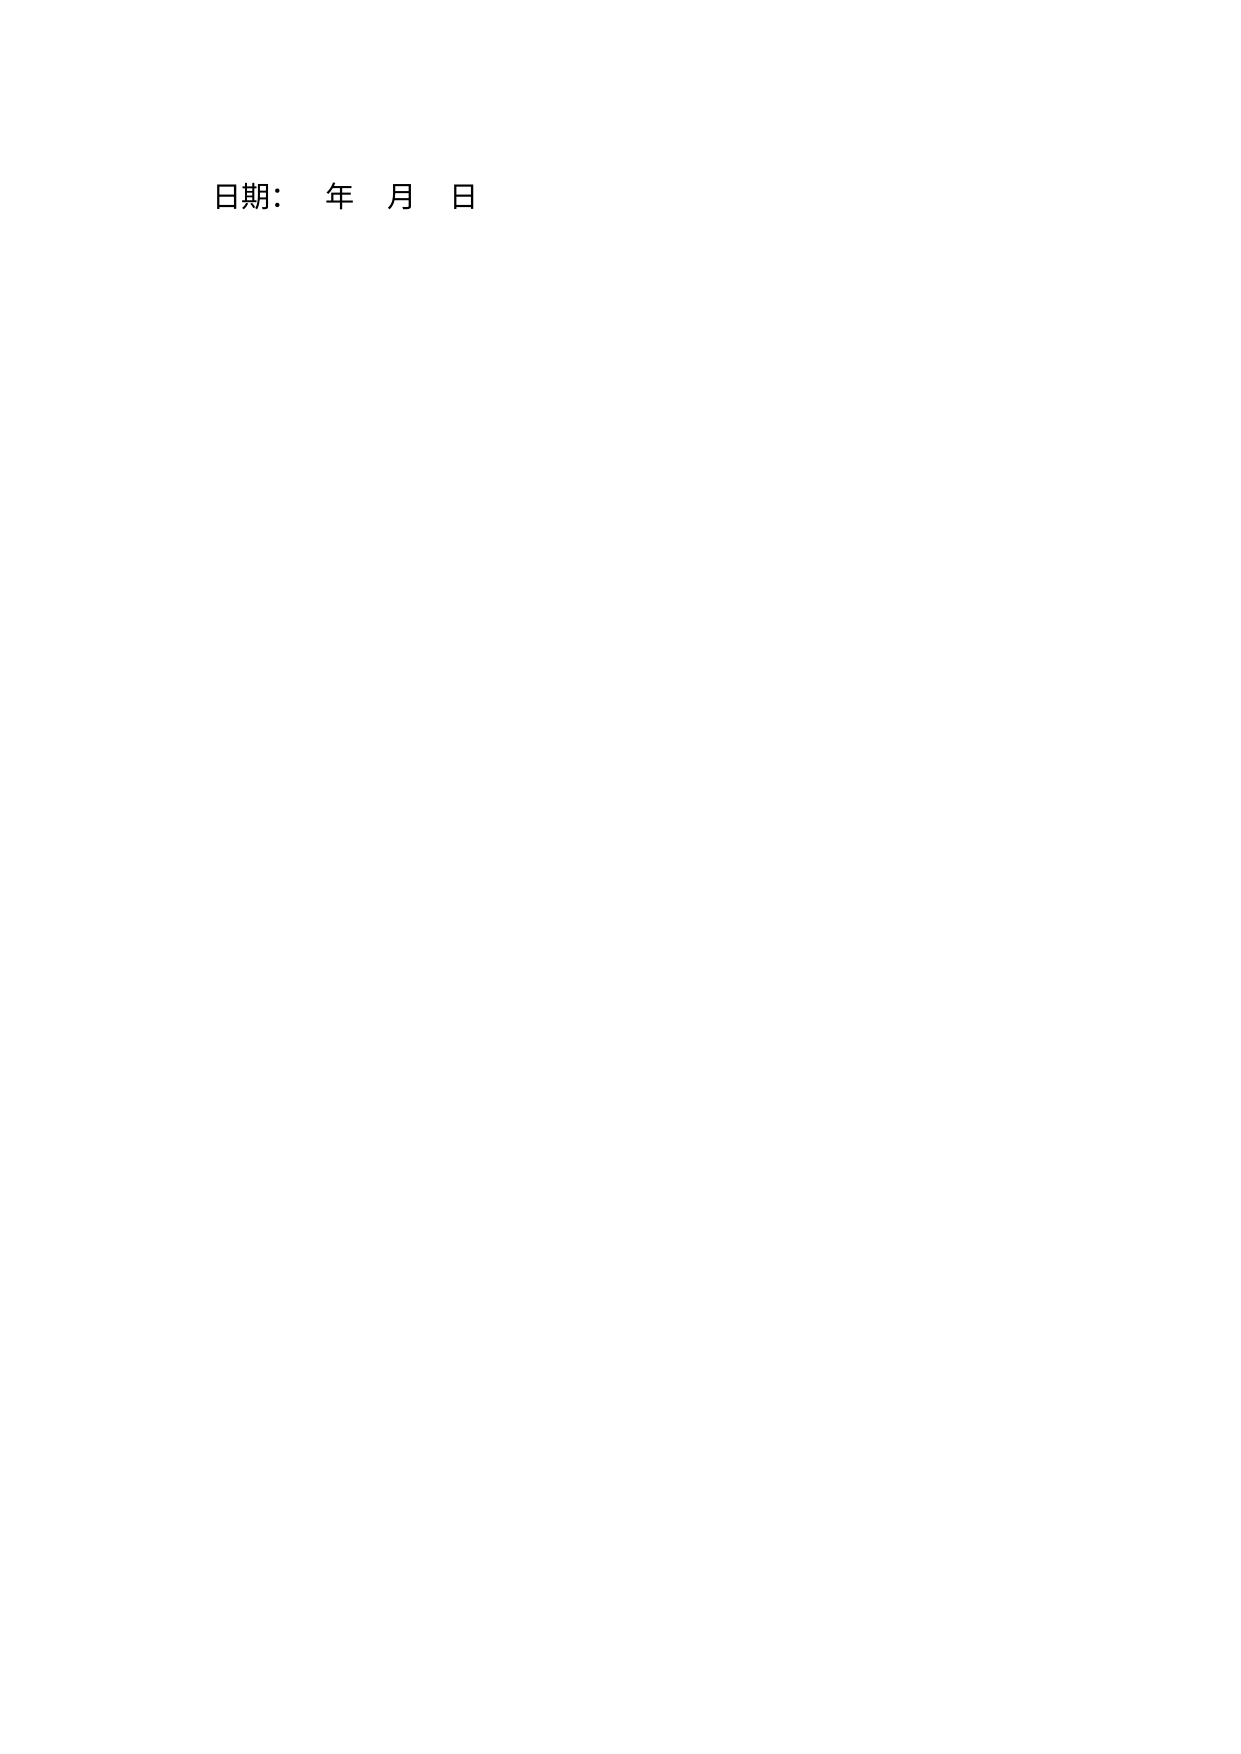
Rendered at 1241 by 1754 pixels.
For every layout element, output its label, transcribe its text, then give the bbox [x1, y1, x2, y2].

text 日期： 年 月 日 [187, 162, 1053, 227]
